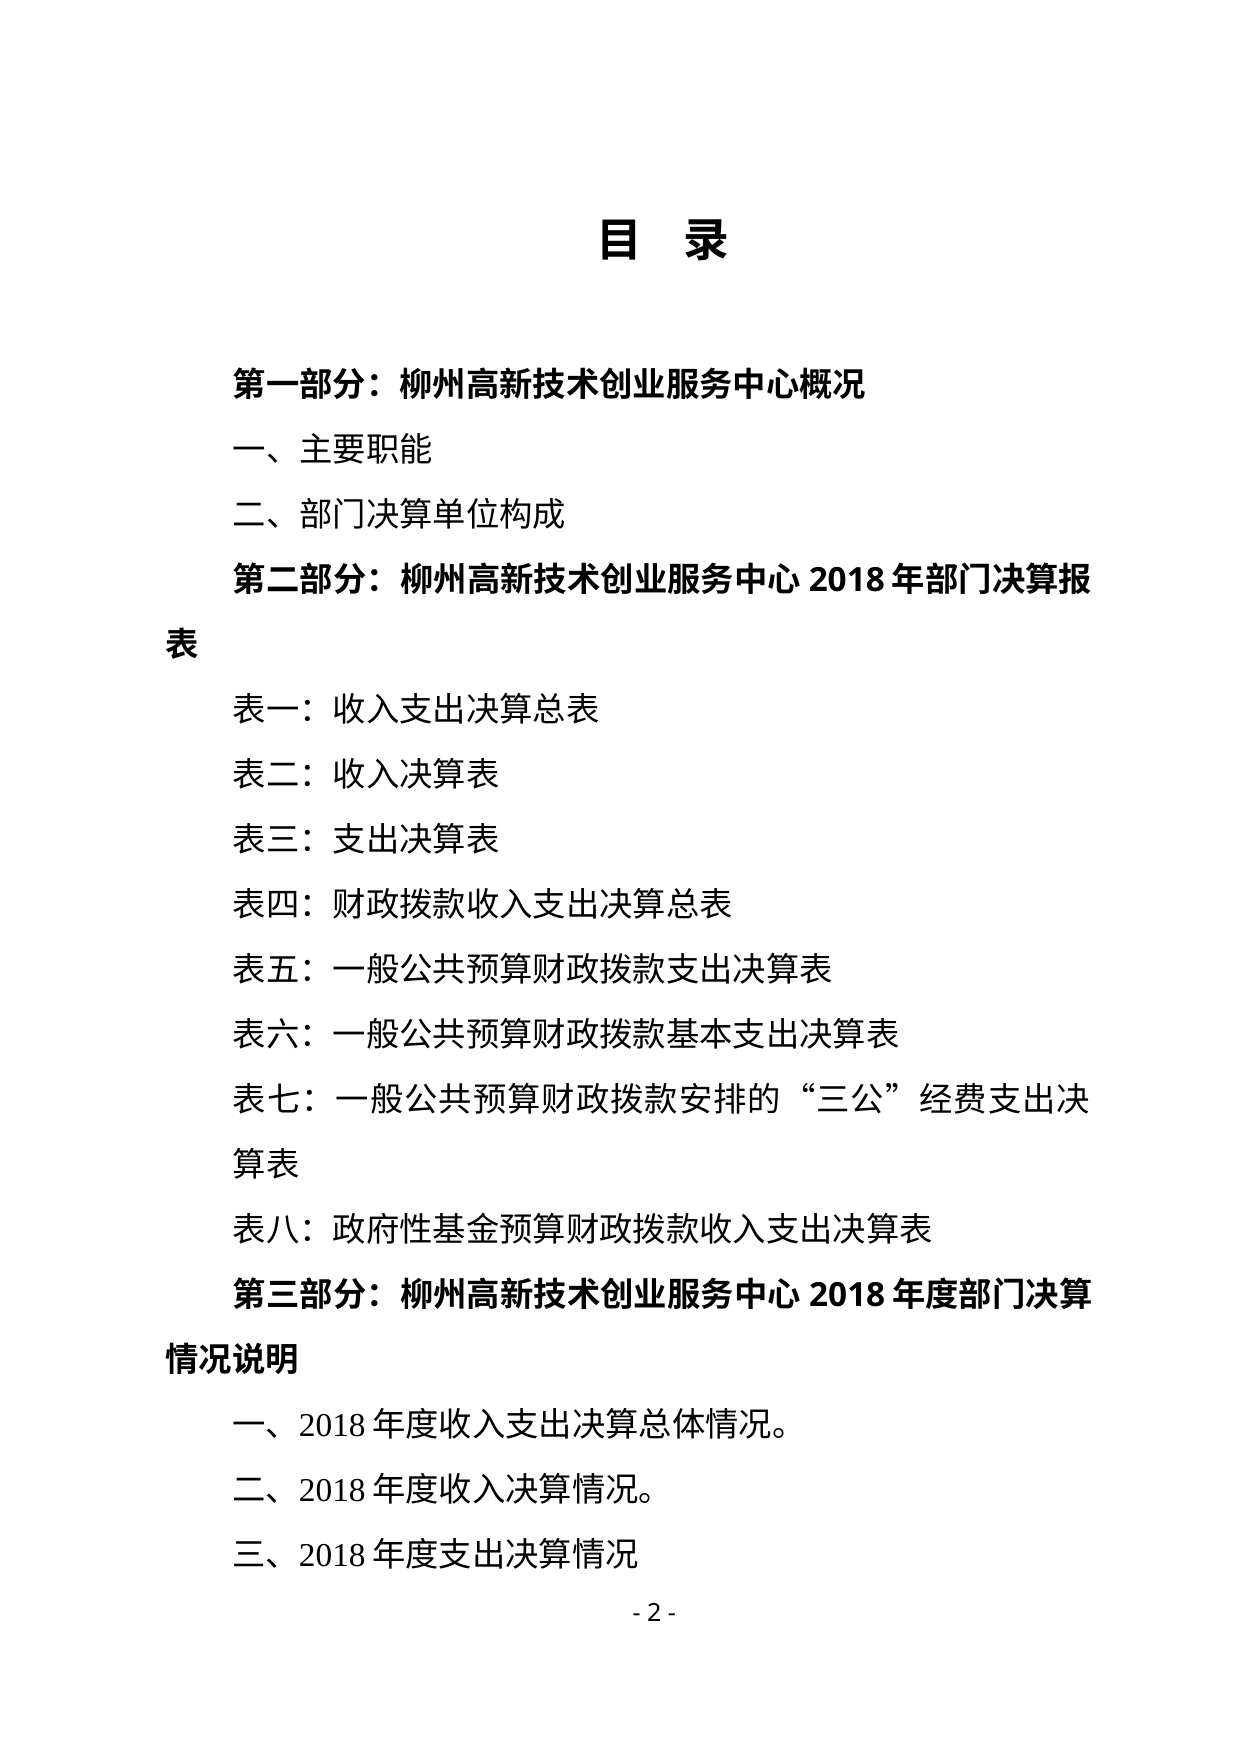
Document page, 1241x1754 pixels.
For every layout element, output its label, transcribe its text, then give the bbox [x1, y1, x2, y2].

text 三、2018年度支出决算情况 [165, 1520, 1092, 1585]
text 表七：一般公共预算财政拨款安排的“三公”经费支出决算表 [233, 1065, 1092, 1195]
text 表八：政府性基金预算财政拨款收入支出决算表 [233, 1195, 1092, 1260]
text 二、2018年度收入决算情况。 [165, 1455, 1092, 1520]
text 一、2018年度收入支出决算总体情况。 [165, 1390, 1092, 1455]
text 表一：收入支出决算总表 [233, 675, 1092, 740]
text 目 录 [165, 187, 1092, 285]
text 第一部分：柳州高新技术创业服务中心概况 [165, 350, 1092, 415]
text 表二：收入决算表 [233, 740, 1092, 805]
text 第二部分：柳州高新技术创业服务中心2018年部门决算报表 [165, 545, 1092, 675]
text 表三：支出决算表 [233, 805, 1092, 870]
text 表四：财政拨款收入支出决算总表 [233, 870, 1092, 935]
text 一、主要职能 [165, 415, 1092, 480]
text 第三部分：柳州高新技术创业服务中心 2018年度部门决算情况说明 [165, 1260, 1092, 1390]
text 表五：一般公共预算财政拨款支出决算表 [233, 935, 1092, 1000]
text 表六：一般公共预算财政拨款基本支出决算表 [233, 1000, 1092, 1065]
text 二、部门决算单位构成 [165, 480, 1092, 545]
